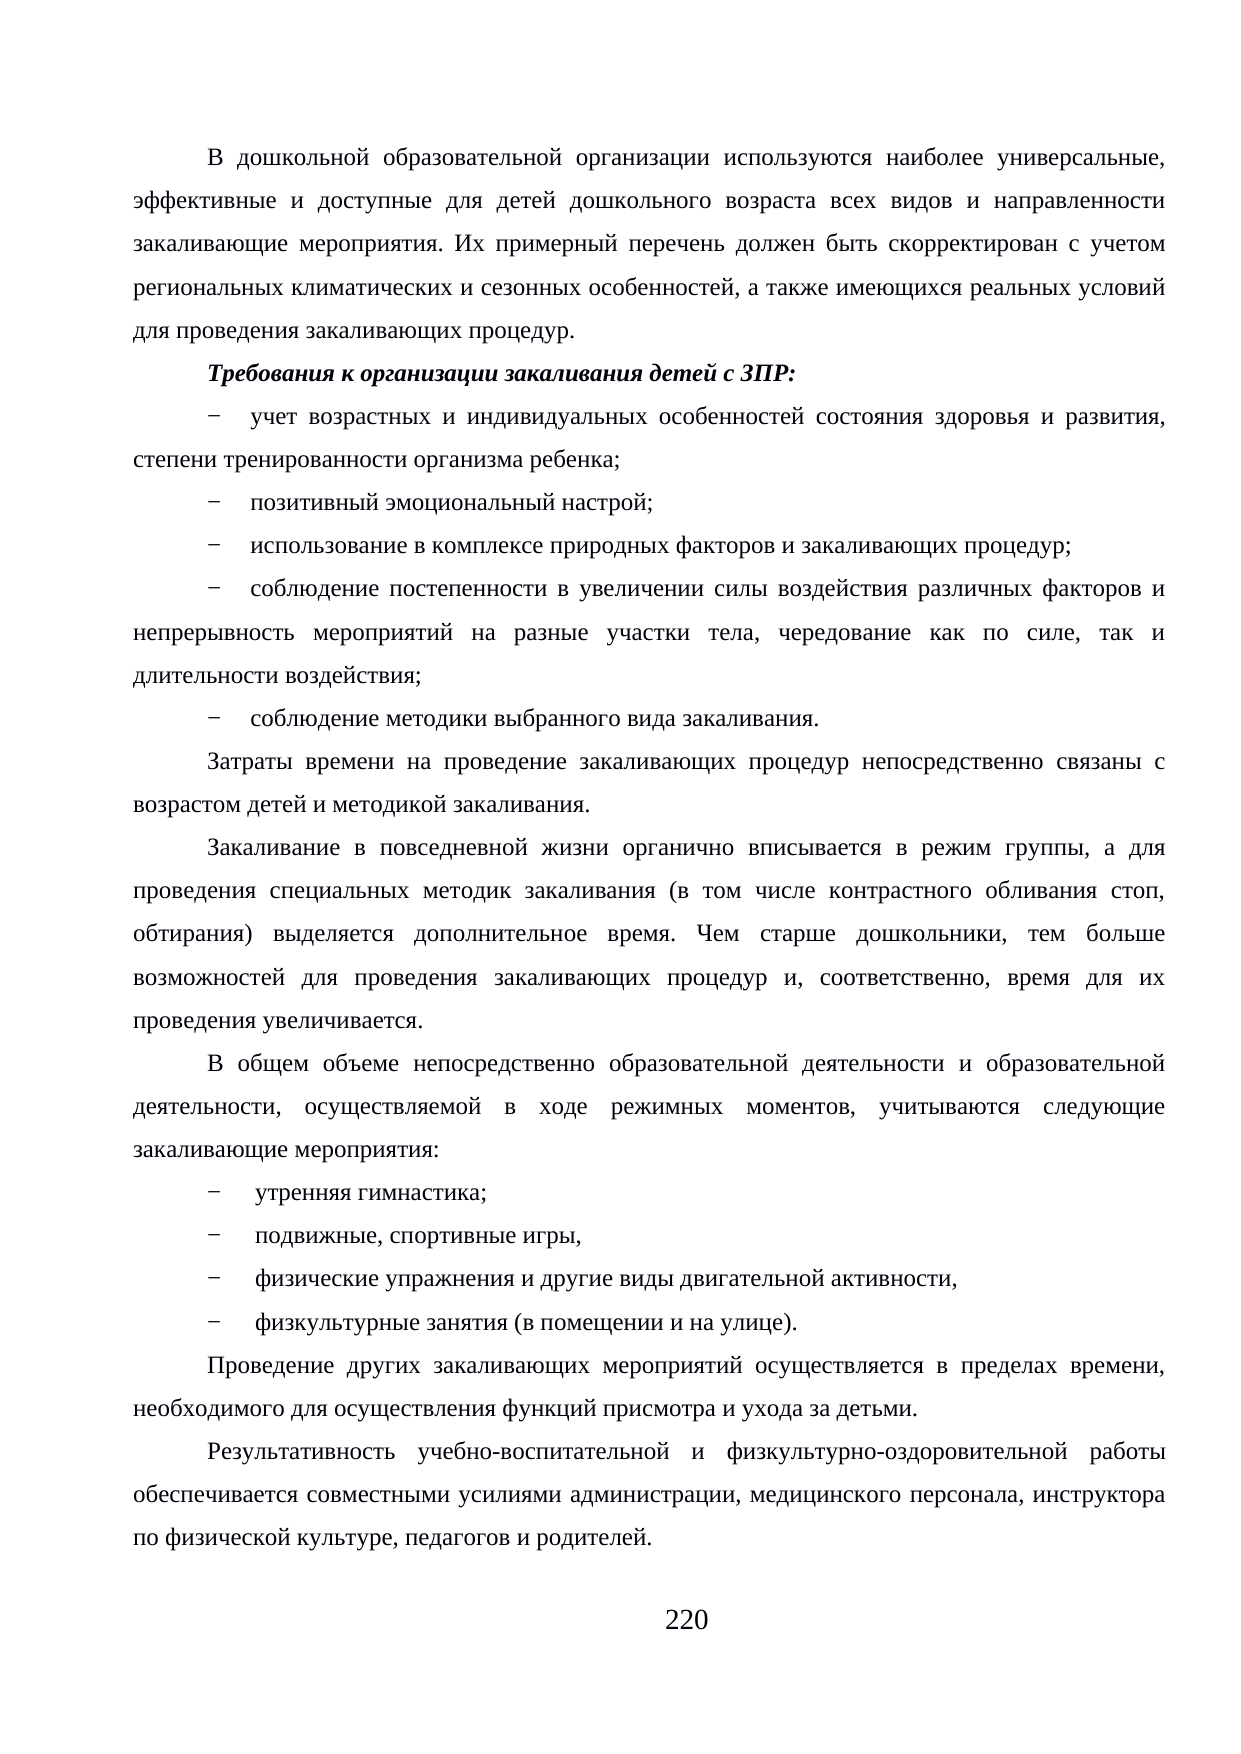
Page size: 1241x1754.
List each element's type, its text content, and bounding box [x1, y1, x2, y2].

list утренняя гимнастика; [133, 1177, 1166, 1206]
list учет возрастных и индивидуальных особенностей состояния здоровья и развития, степени тренированности организма ребенка; [133, 401, 1166, 473]
list использование в комплексе природных факторов и закаливающих процедур; [133, 530, 1166, 559]
list соблюдение методики выбранного вида закаливания. [133, 703, 1166, 732]
text Проведение других закаливающих мероприятий осуществляется в пределах времени, необходимого для осуществления функций присмотра и ухода за детьми. [133, 1350, 1166, 1422]
text В общем объеме непосредственно образовательной деятельности и образовательной деятельности, осуществляемой в ходе режимных моментов, учитываются следующие закаливающие мероприятия: [133, 1048, 1166, 1163]
list физкультурные занятия (в помещении и на улице). [133, 1307, 1166, 1335]
list позитивный эмоциональный настрой; [133, 487, 1166, 516]
list физические упражнения и другие виды двигательной активности, [133, 1263, 1166, 1292]
text Требования к организации закаливания детей с ЗПР: [133, 358, 1166, 387]
text Затраты времени на проведение закаливающих процедур непосредственно связаны с возрастом детей и методикой закаливания. [133, 746, 1166, 818]
text Результативность учебно-воспитательной и физкультурно-оздоровительной работы обеспечивается совместными усилиями администрации, медицинского персонала, инструктора по физической культуре, педагогов и родителей. [133, 1436, 1166, 1551]
list подвижные, спортивные игры, [133, 1220, 1166, 1249]
text Закаливание в повседневной жизни органично вписывается в режим группы, а для проведения специальных методик закаливания (в том числе контрастного обливания стоп, обтирания) выделяется дополнительное время. Чем старше дошкольники, тем больше возможностей для проведения закаливающих процедур и, соответственно, время для их проведения увеличивается. [133, 832, 1166, 1033]
text В дошкольной образовательной организации используются наиболее универсальные, эффективные и доступные для детей дошкольного возраста всех видов и направленности закаливающие мероприятия. Их примерный перечень должен быть скорректирован с учетом региональных климатических и сезонных особенностей, а также имеющихся реальных условий для проведения закаливающих процедур. [133, 142, 1166, 343]
list соблюдение постепенности в увеличении силы воздействия различных факторов и непрерывность мероприятий на разные участки тела, чередование как по силе, так и длительности воздействия; [133, 573, 1166, 688]
